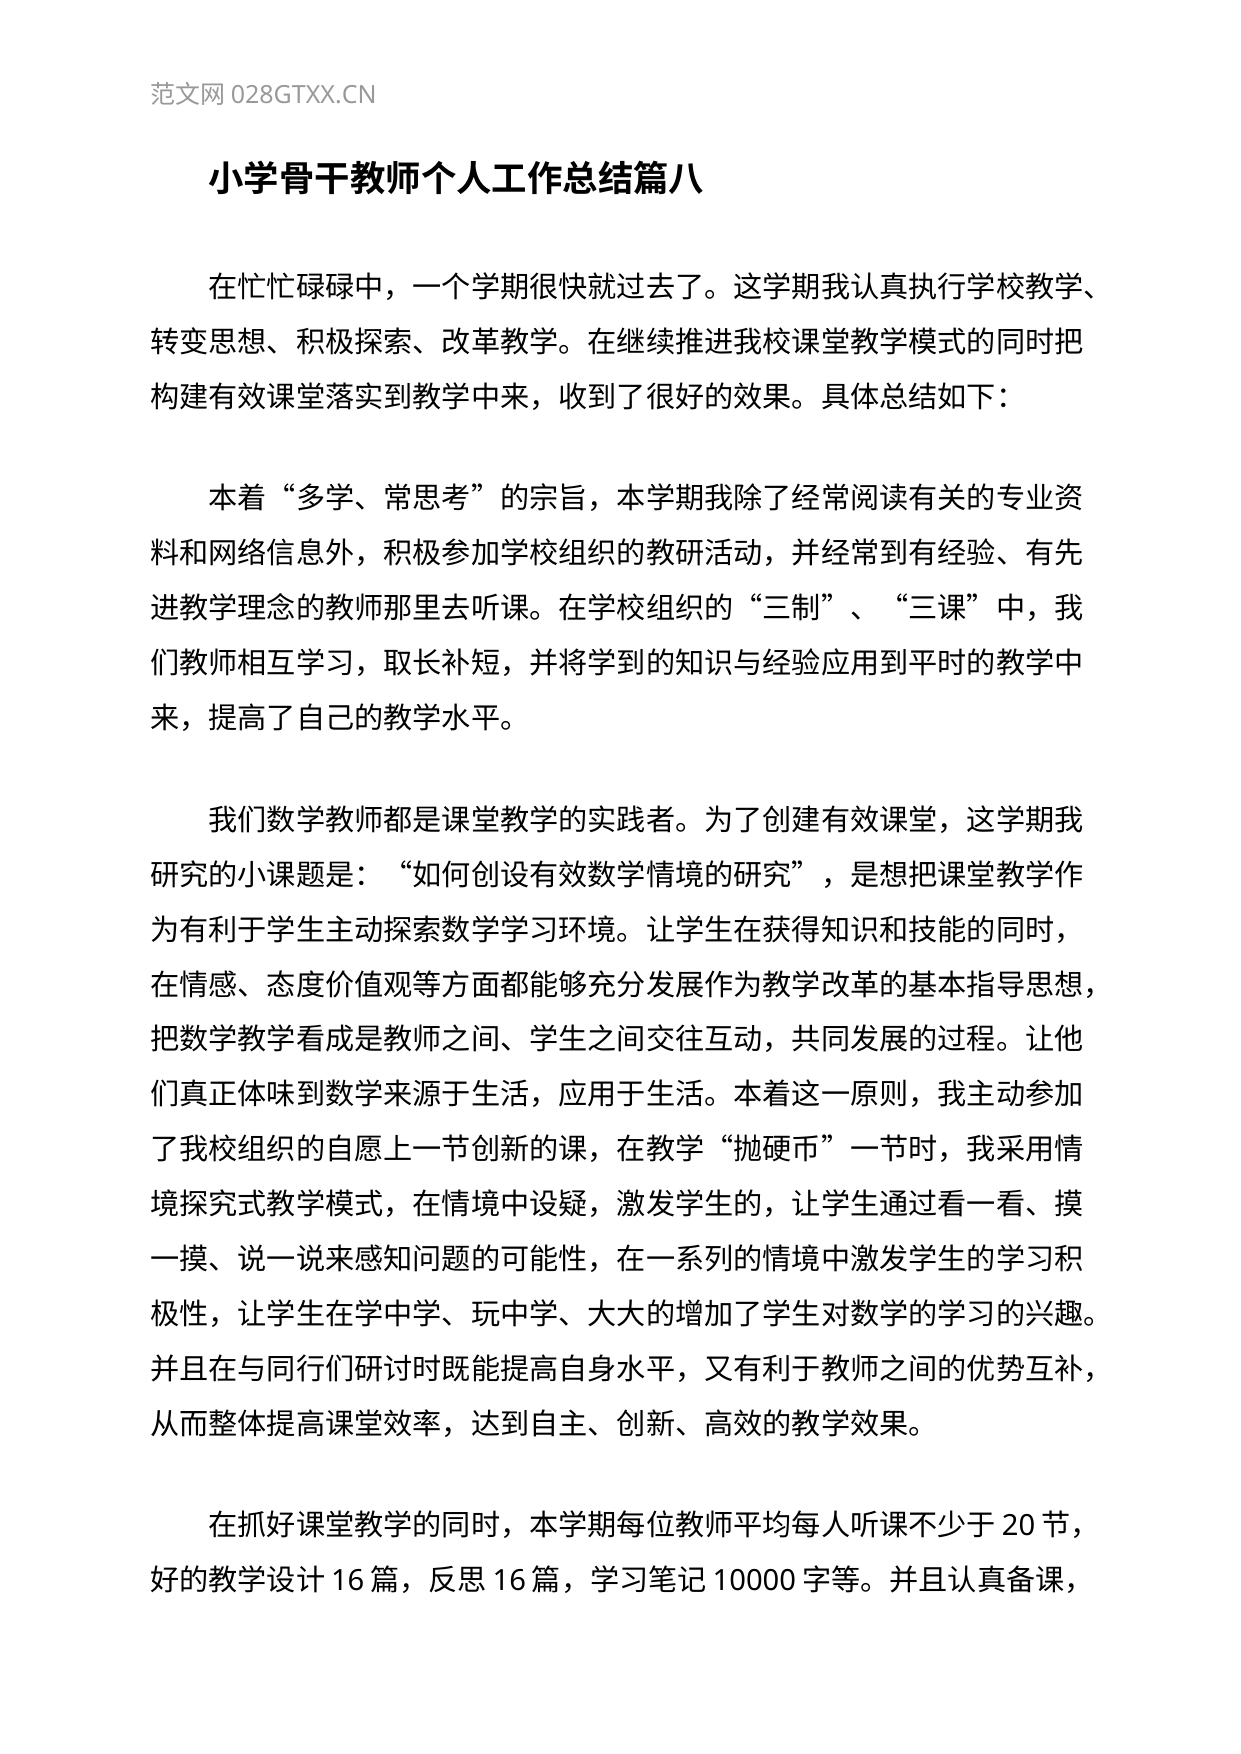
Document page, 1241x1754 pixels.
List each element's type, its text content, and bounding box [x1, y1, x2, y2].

text 小学骨干教师个人工作总结篇八 [150, 150, 1090, 201]
text 本着“多学、常思考”的宗旨，本学期我除了经常阅读有关的专业资料和网络信息外，积极参加学校组织的教研活动，并经常到有经验、有先进教学理念的教师那里去听课。在学校组织的“三制”、“三课”中，我们教师相互学习，取长补短，并将学到的知识与经验应用到平时的教学中来，提高了自己的教学水平。 [150, 475, 1090, 737]
text 我们数学教师都是课堂教学的实践者。为了创建有效课堂，这学期我研究的小课题是：“如何创设有效数学情境的研究”，是想把课堂教学作为有利于学生主动探索数学学习环境。让学生在获得知识和技能的同时，在情感、态度价值观等方面都能够充分发展作为教学改革的基本指导思想，把数学教学看成是教师之间、学生之间交往互动，共同发展的过程。让他们真正体味到数学来源于生活，应用于生活。本着这一原则，我主动参加了我校组织的自愿上一节创新的课，在教学“抛硬币”一节时，我采用情境探究式教学模式，在情境中设疑，激发学生的，让学生通过看一看、摸一摸、说一说来感知问题的可能性，在一系列的情境中激发学生的学习积极性，让学生在学中学、玩中学、大大的增加了学生对数学的学习的兴趣。并且在与同行们研讨时既能提高自身水平，又有利于教师之间的优势互补，从而整体提高课堂效率，达到自主、创新、高效的教学效果。 [150, 796, 1090, 1442]
text 在忙忙碌碌中，一个学期很快就过去了。这学期我认真执行学校教学、转变思想、积极探索、改革教学。在继续推进我校课堂教学模式的同时把构建有效课堂落实到教学中来，收到了很好的效果。具体总结如下： [150, 263, 1090, 416]
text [150, 1502, 1090, 1599]
